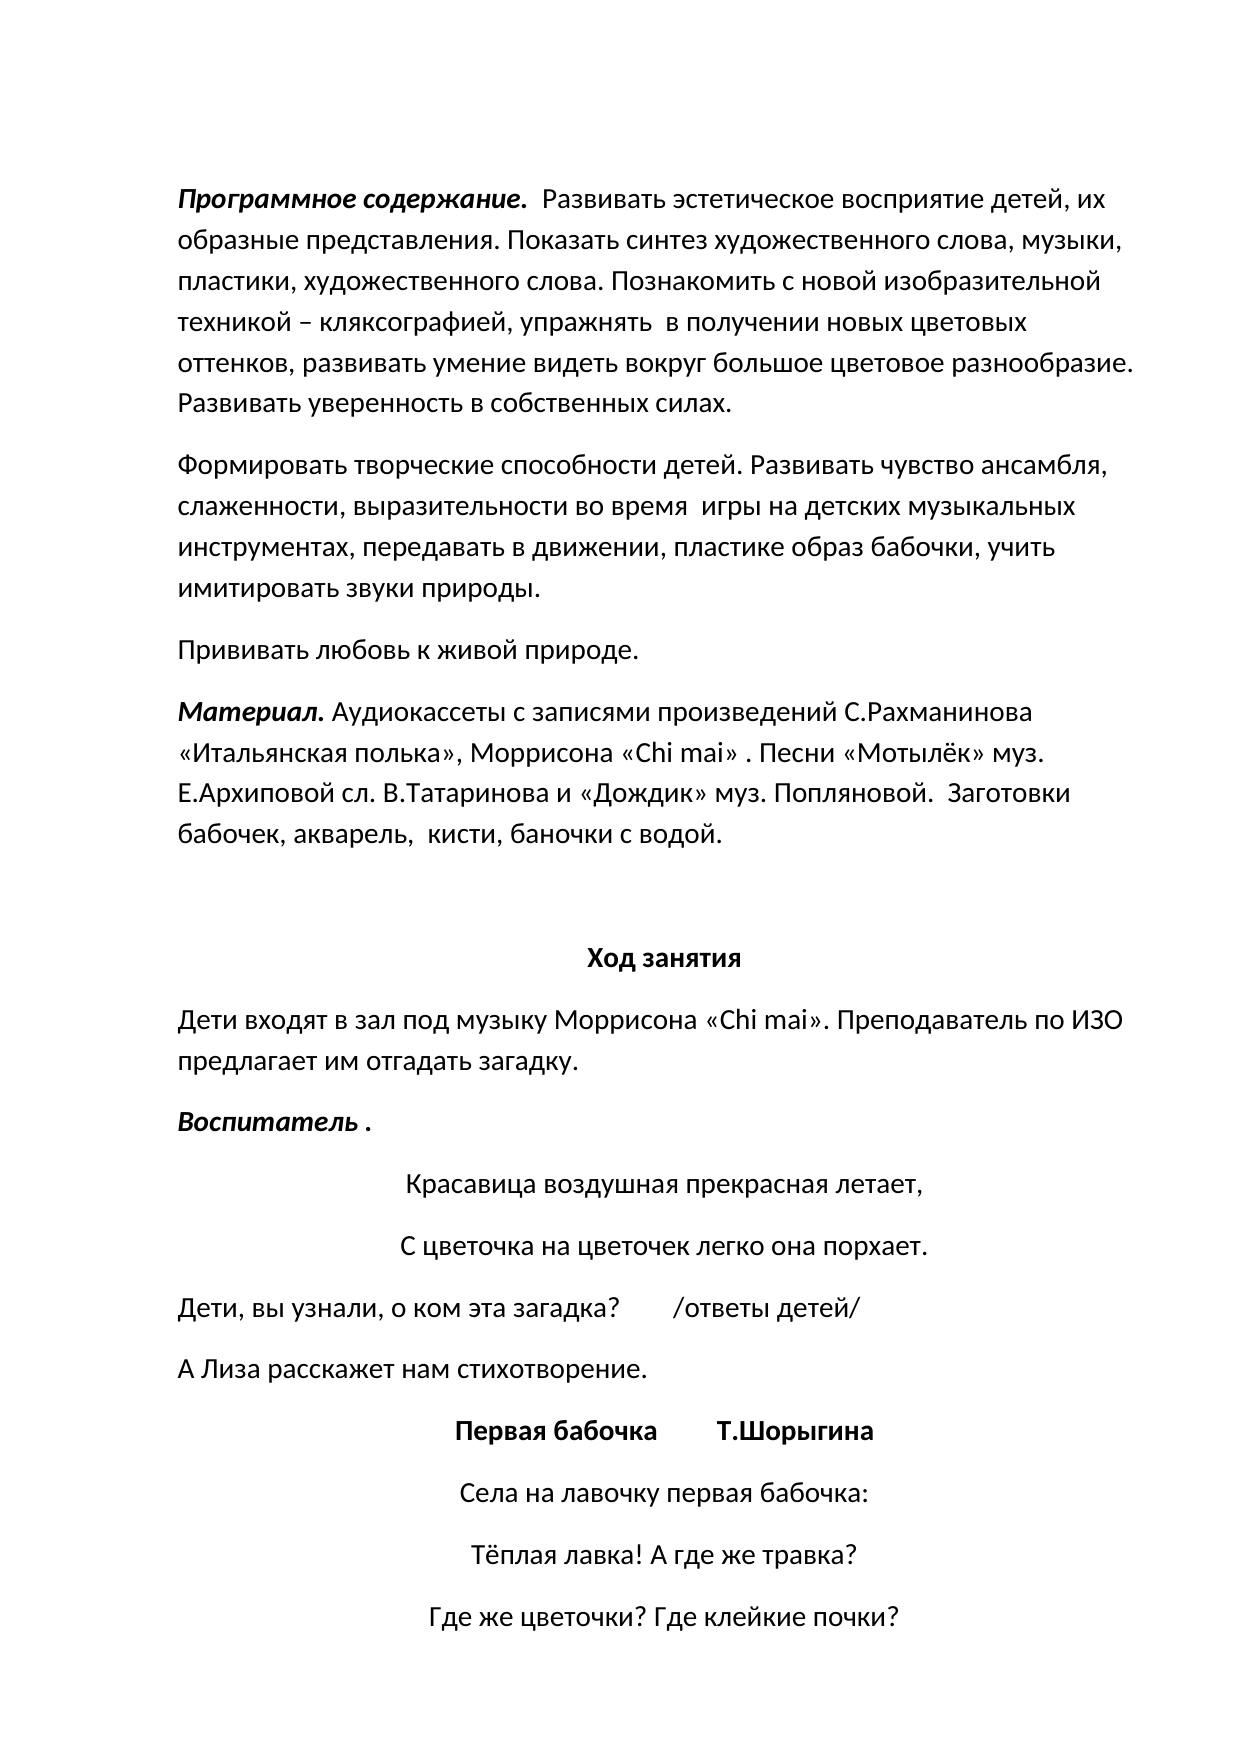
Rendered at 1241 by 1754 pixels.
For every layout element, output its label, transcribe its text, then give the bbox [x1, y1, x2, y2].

text Первая бабочка Т.Шорыгина [177, 1412, 1152, 1448]
text Села на лавочку первая бабочка: [177, 1474, 1152, 1510]
text Программное содержание. Развивать эстетическое восприятие детей, их образные представления. Показать синтез художественного слова, музыки, пластики, художественного слова. Познакомить с новой изобразительной техникой – кляксографией, упражнять в получении новых цветовых оттенков, развивать умение видеть вокруг большое цветовое разнообразие. Развивать уверенность в собственных силах. [177, 180, 1152, 420]
text Где же цветочки? Где клейкие почки? [177, 1598, 1152, 1633]
text Ход занятия [177, 939, 1152, 975]
text Материал. Аудиокассеты с записями произведений С.Рахманинова «Итальянская полька», Моррисона «Chi mai» . Песни «Мотылёк» муз. Е.Архиповой сл. В.Татаринова и «Дождик» муз. Попляновой. Заготовки бабочек, акварель, кисти, баночки с водой. [177, 693, 1152, 851]
text Дети, вы узнали, о ком эта загадка? /ответы детей/ [177, 1289, 1152, 1324]
text С цветочка на цветочек легко она порхает. [177, 1227, 1152, 1263]
text Дети входят в зал под музыку Моррисона «Chi mai». Преподаватель по ИЗО предлагает им отгадать загадку. [177, 1001, 1152, 1077]
text Тёплая лавка! А где же травка? [177, 1536, 1152, 1572]
text А Лиза расскажет нам стихотворение. [177, 1351, 1152, 1386]
text Формировать творческие способности детей. Развивать чувство ансамбля, слаженности, выразительности во время игры на детских музыкальных инструментах, передавать в движении, пластике образ бабочки, учить имитировать звуки природы. [177, 446, 1152, 605]
text Красавица воздушная прекрасная летает, [177, 1165, 1152, 1201]
text Воспитатель . [177, 1103, 1152, 1139]
text Прививать любовь к живой природе. [177, 631, 1152, 667]
